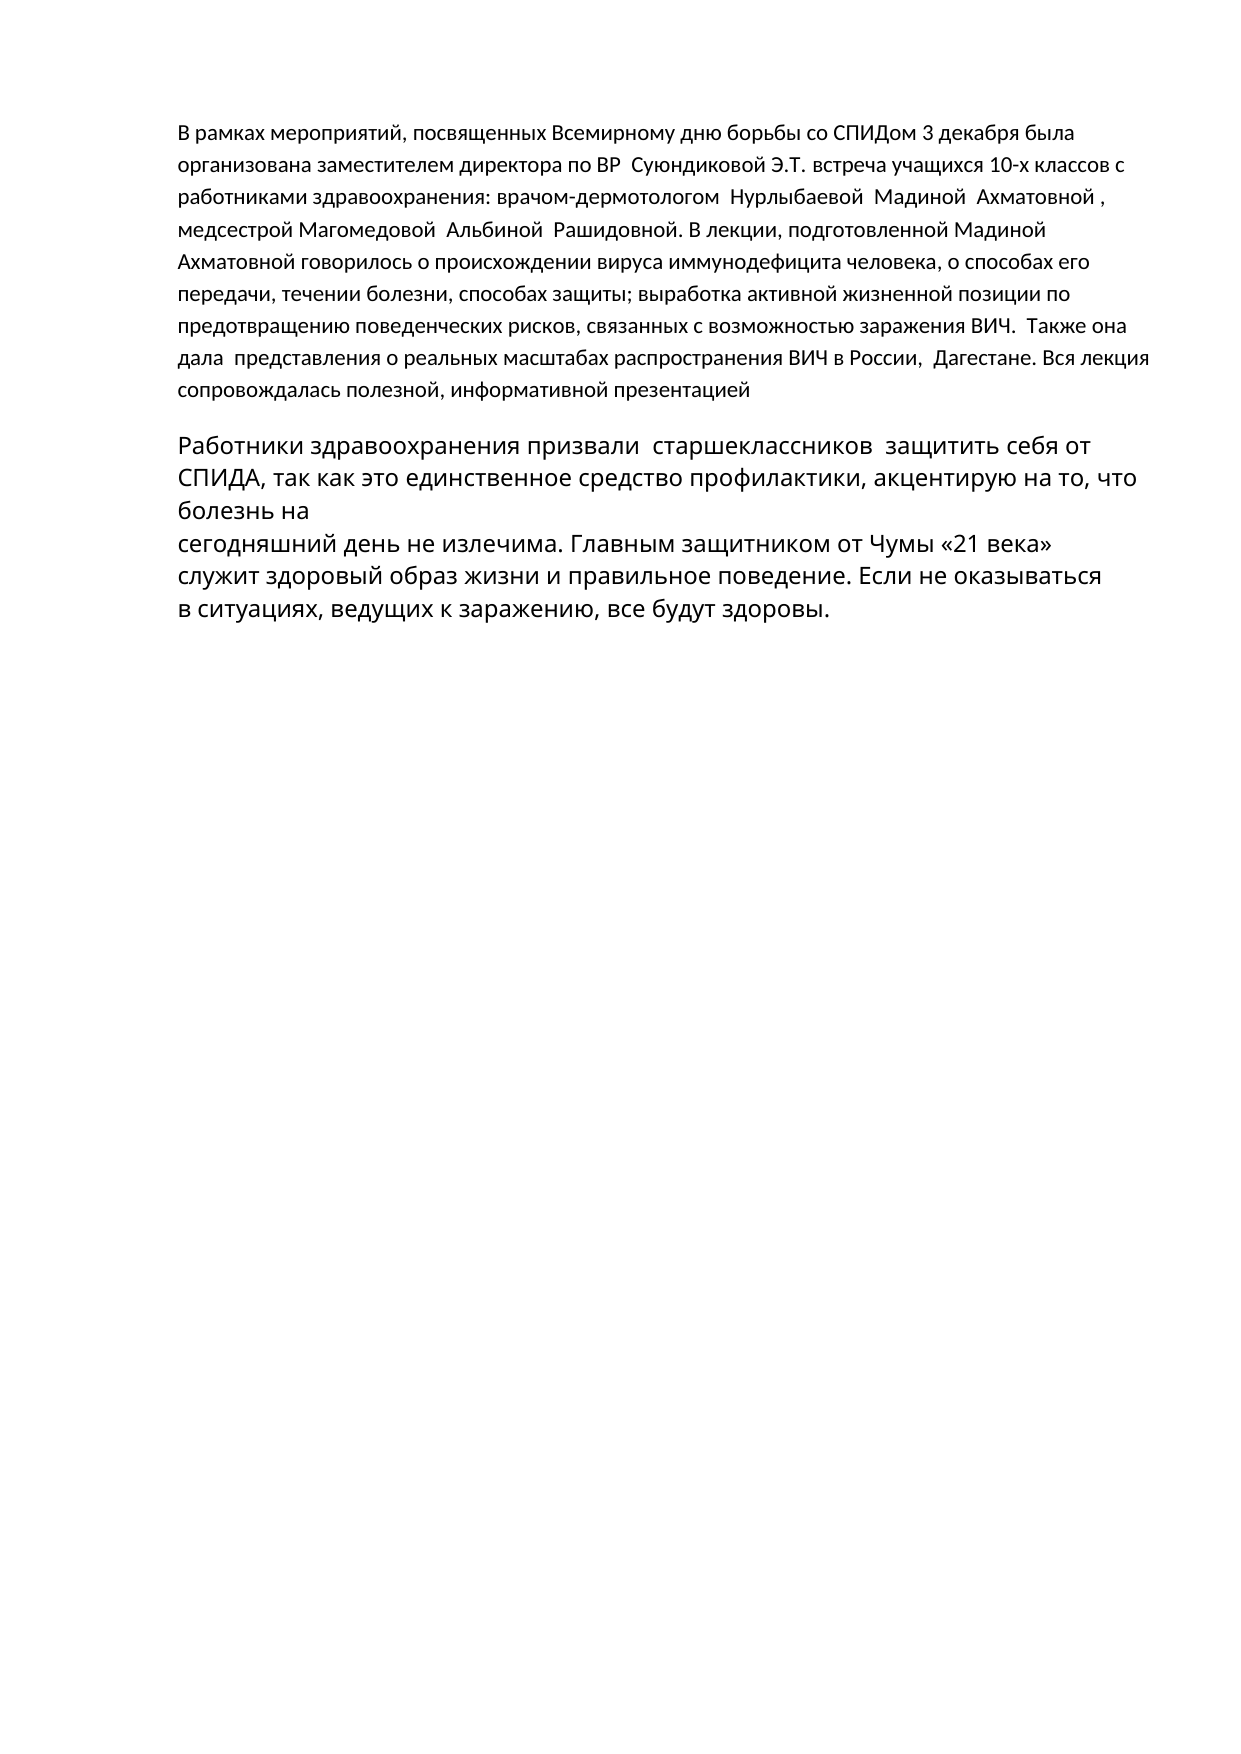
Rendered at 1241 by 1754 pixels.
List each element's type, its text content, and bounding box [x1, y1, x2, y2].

text служит здоровый образ жизни и правильное поведение. Если не оказываться [177, 559, 1152, 592]
text в ситуациях, ведущих к заражению, все будут здоровы. [177, 592, 1152, 624]
text СПИДА, так как это единственное средство профилактики, акцентирую на то, что болезнь на [177, 461, 1152, 526]
text Работники здравоохранения призвали старшеклассников защитить себя от [177, 429, 1152, 461]
text сегодняшний день не излечима. Главным защитником от Чумы «21 века» [177, 526, 1152, 559]
text В рамках мероприятий, посвященных Всемирному дню борьбы со СПИДом 3 декабря была организована заместителем директора по ВР Суюндиковой Э.Т. встреча учащихся 10-х классов с работниками здравоохранения: врачом-дермотологом Нурлыбаевой Мадиной Ахматовной , медсестрой Магомедовой Альбиной Рашидовной. В лекции, подготовленной Мадиной Ахматовной говорилось о происхождении вируса иммунодефицита человека, о способах его передачи, течении болезни, способах защиты; выработка активной жизненной позиции по предотвращению поведенческих рисков, связанных с возможностью заражения ВИЧ. Также она дала представления о реальных масштабах распространения ВИЧ в России, Дагестане. Вся лекция сопровождалась полезной, информативной презентацией [177, 118, 1152, 404]
